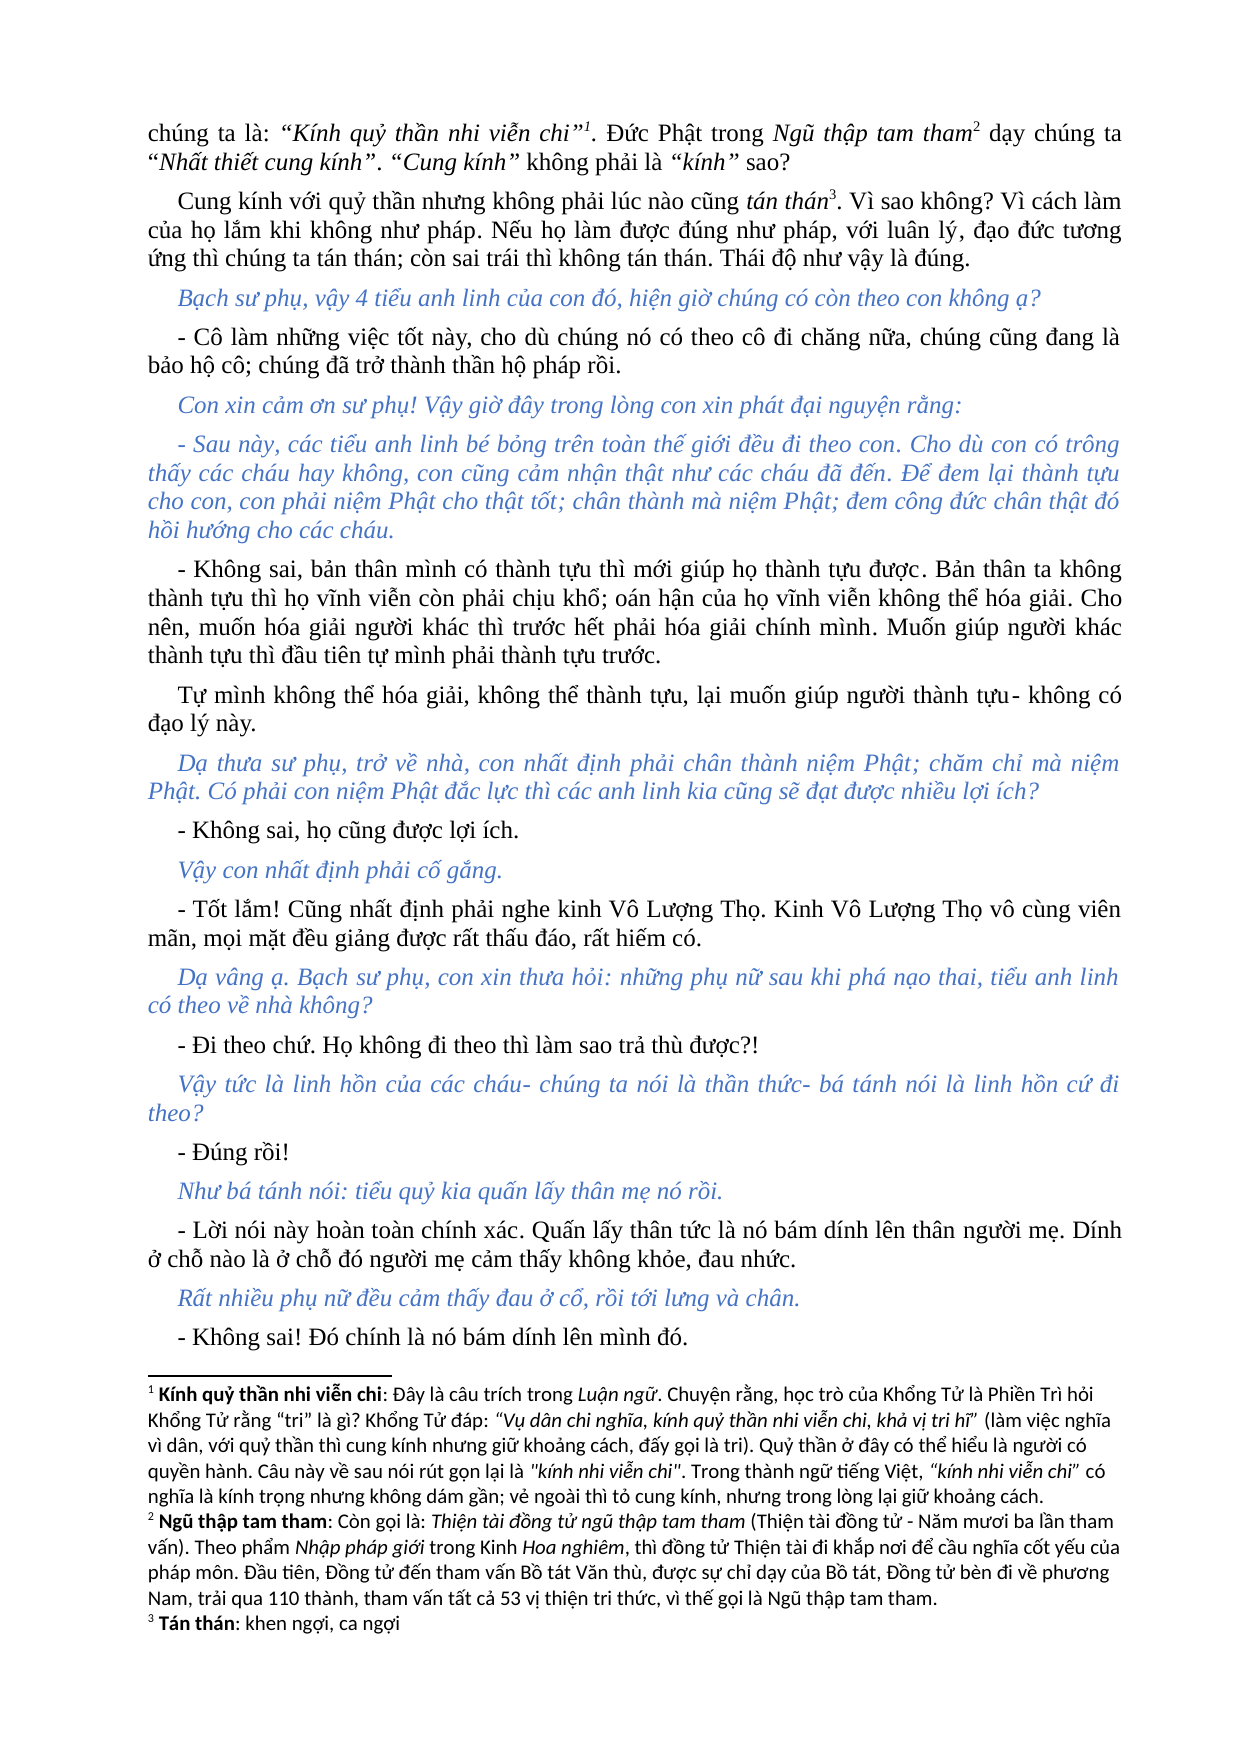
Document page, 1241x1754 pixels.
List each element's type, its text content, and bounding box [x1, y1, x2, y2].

text - Tốt lắm! Cũng nhất định phải nghe kinh Vô Lượng Thọ. Kinh Vô Lượng Thọ vô cùng viên mãn, mọi mặt đều giảng được rất thấu đáo, rất hiếm có. [148, 894, 1122, 951]
text - Sau này, các tiểu anh linh bé bỏng trên toàn thế giới đều đi theo con. Cho dù con có trông thấy các cháu hay không, con cũng cảm nhận thật như các cháu đã đến. Để đem lại thành tựu cho con, con phải niệm Phật cho thật tốt; chân thành mà niệm Phật; đem công đức chân thật đó hồi hướng cho các cháu. [148, 429, 1122, 544]
text Cung kính với quỷ thần nhưng không phải lúc nào cũng tán thán. Vì sao không? Vì cách làm của họ lắm khi không như pháp. Nếu họ làm được đúng như pháp, với luân lý, đạo đức tương ứng thì chúng ta tán thán; còn sai trái thì không tán thán. Thái độ như vậy là đúng. [148, 186, 1122, 272]
text - Cô làm những việc tốt này, cho dù chúng nó có theo cô đi chăng nữa, chúng cũng đang là bảo hộ cô; chúng đã trở thành thần hộ pháp rồi. [148, 322, 1122, 379]
text - Đi theo chứ. Họ không đi theo thì làm sao trả thù được?! [148, 1030, 1122, 1058]
text - Đúng rồi! [148, 1137, 1122, 1166]
text Như bá tánh nói: tiểu quỷ kia quấn lấy thân mẹ nó rồi. [148, 1176, 1122, 1205]
text - Không sai! Đó chính là nó bám dính lên mình đó. [148, 1322, 1122, 1351]
text Rất nhiều phụ nữ đều cảm thấy đau ở cổ, rồi tới lưng và chân. [148, 1283, 1122, 1312]
text Tự mình không thể hóa giải, không thể thành tựu, lại muốn giúp người thành tựu- không có đạo lý này. [148, 680, 1122, 737]
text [148, 118, 1122, 176]
text - Không sai, họ cũng được lợi ích. [148, 816, 1122, 844]
text Con xin cảm ơn sư phụ! Vậy giờ đây trong lòng con xin phát đại nguyện rằng: [148, 390, 1122, 418]
text Dạ thưa sư phụ, trở về nhà, con nhất định phải chân thành niệm Phật; chăm chỉ mà niệm Phật. Có phải con niệm Phật đắc lực thì các anh linh kia cũng sẽ đạt được nhiều lợi ích? [148, 748, 1122, 805]
text Bạch sư phụ, vậy 4 tiểu anh linh của con đó, hiện giờ chúng có còn theo con không ạ? [148, 283, 1122, 311]
text Vậy con nhất định phải cố gắng. [148, 855, 1122, 883]
text - Lời nói này hoàn toàn chính xác. Quấn lấy thân tức là nó bám dính lên thân người mẹ. Dính ở chỗ nào là ở chỗ đó người mẹ cảm thấy không khỏe, đau nhức. [148, 1215, 1122, 1273]
text Dạ vâng ạ. Bạch sư phụ, con xin thưa hỏi: những phụ nữ sau khi phá nạo thai, tiểu anh linh có theo về nhà không? [148, 962, 1122, 1019]
text - Không sai, bản thân mình có thành tựu thì mới giúp họ thành tựu được. Bản thân ta không thành tựu thì họ vĩnh viễn còn phải chịu khổ; oán hận của họ vĩnh viễn không thể hóa giải. Cho nên, muốn hóa giải người khác thì trước hết phải hóa giải chính mình. Muốn giúp người khác thành tựu thì đầu tiên tự mình phải thành tựu trước. [148, 554, 1122, 669]
text Vậy tức là linh hồn của các cháu- chúng ta nói là thần thức- bá tánh nói là linh hồn cứ đi theo? [148, 1069, 1122, 1126]
